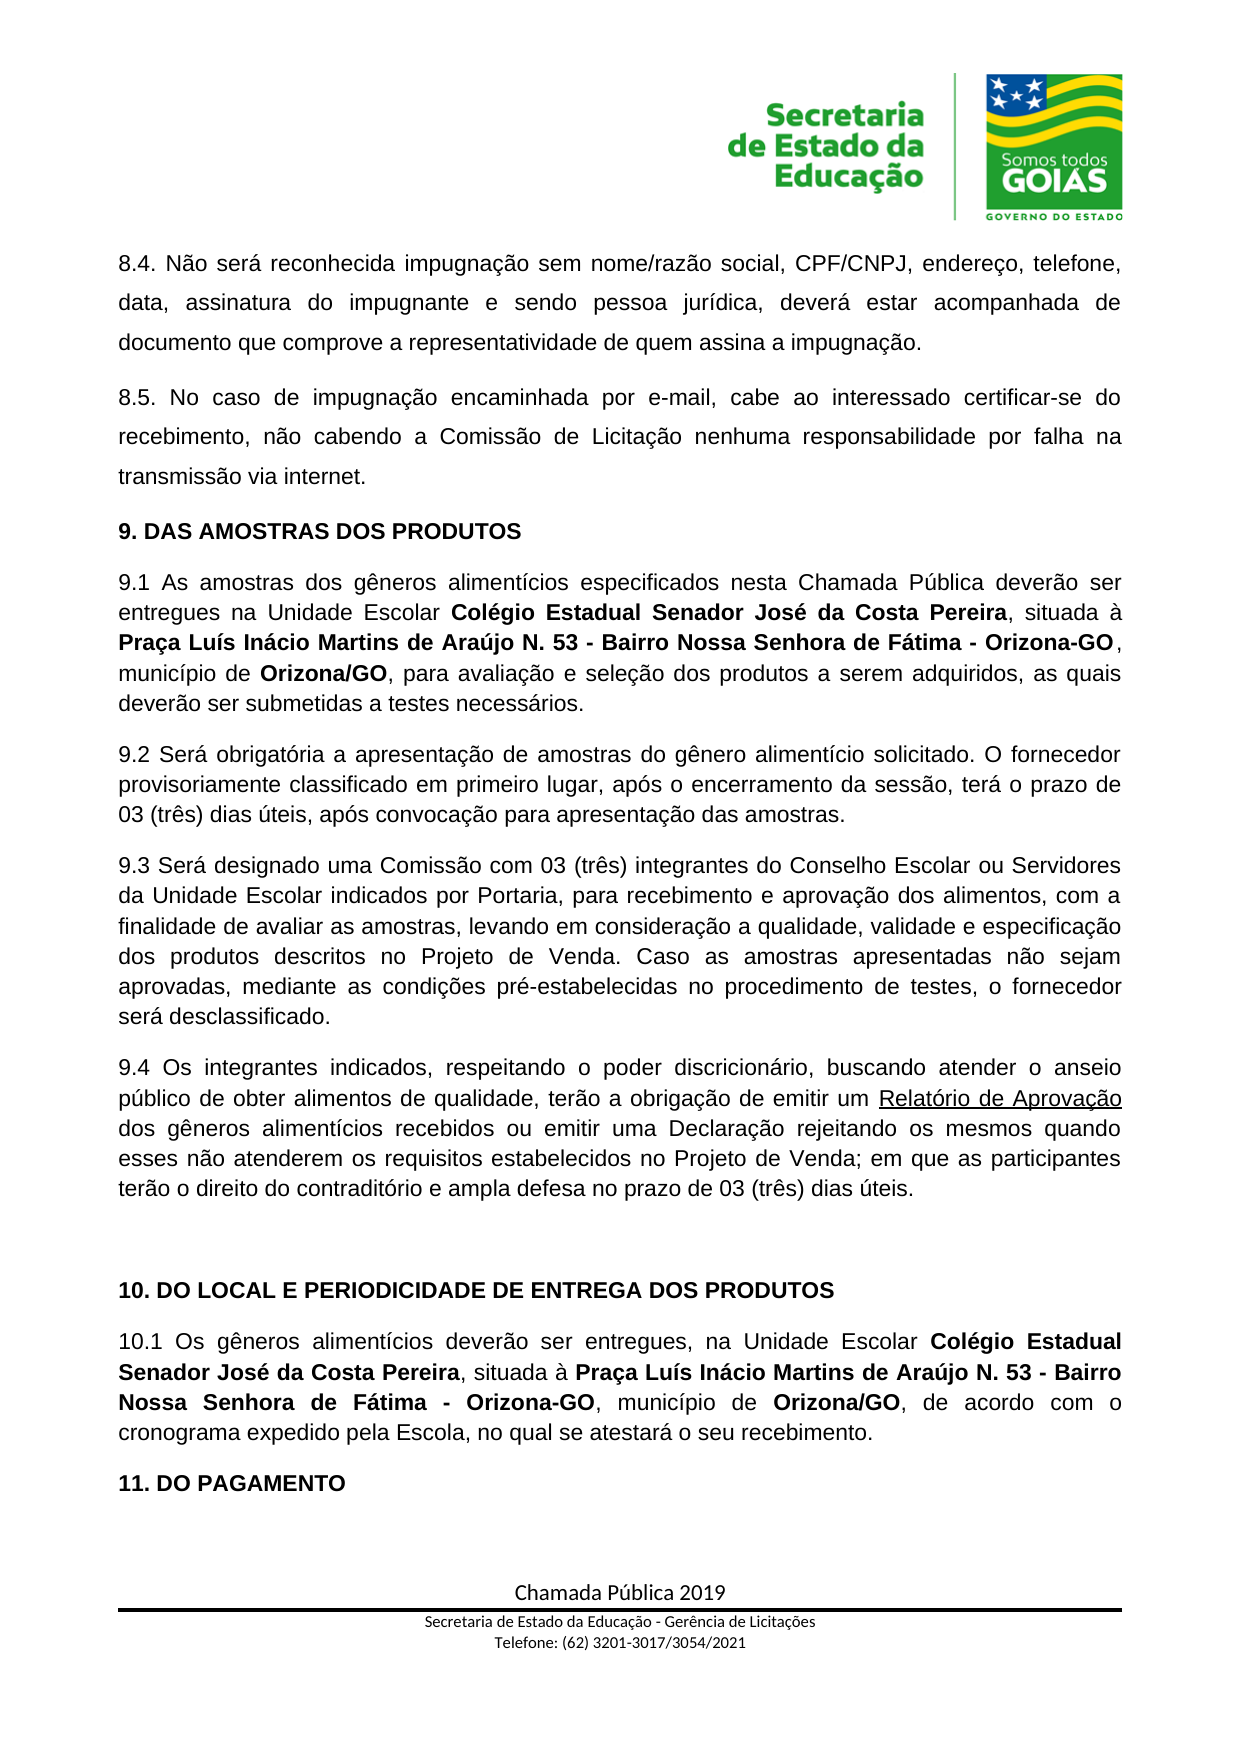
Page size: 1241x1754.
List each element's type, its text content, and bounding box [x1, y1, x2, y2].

text 10.1 Os gêneros alimentícios deverão ser entregues, na Unidade Escolar Colégio Estadual Senador José da Costa Pereira, situada à Praça Luís Inácio Martins de Araújo N. 53 - Bairro Nossa Senhora de Fátima - Orizona-GO, município de Orizona/GO, de acordo com o cronograma expedido pela Escola, no qual se atestará o seu recebimento. [118, 1328, 1122, 1445]
text 11. DO PAGAMENTO [118, 1470, 1122, 1496]
text 9.2 Será obrigatória a apresentação de amostras do gênero alimentício solicitado. O fornecedor provisoriamente classificado em primeiro lugar, após o encerramento da sessão, terá o prazo de 03 (três) dias úteis, após convocação para apresentação das amostras. [118, 741, 1122, 828]
text 9. DAS AMOSTRAS DOS PRODUTOS [118, 518, 1028, 544]
text 8.5. No caso de impugnação encaminhada por e-mail, cabe ao interessado certificar-se do recebimento, não cabendo a Comissão de Licitação nenhuma responsabilidade por falha na transmissão via internet. [118, 384, 1122, 489]
text 9.1 As amostras dos gêneros alimentícios especificados nesta Chamada Pública deverão ser entregues na Unidade Escolar Colégio Estadual Senador José da Costa Pereira, situada à Praça Luís Inácio Martins de Araújo N. 53 - Bairro Nossa Senhora de Fátima - Orizona-GO, município de Orizona/GO, para avaliação e seleção dos produtos a serem adquiridos, as quais deverão ser submetidas a testes necessários. [118, 569, 1122, 716]
text 8.4. Não será reconhecida impugnação sem nome/razão social, CPF/CNPJ, endereço, telefone, data, assinatura do impugnante e sendo pessoa jurídica, deverá estar acompanhada de documento que comprove a representatividade de quem assina a impugnação. [118, 250, 1122, 355]
text 9.3 Será designado uma Comissão com 03 (três) integrantes do Conselho Escolar ou Servidores da Unidade Escolar indicados por Portaria, para recebimento e aprovação dos alimentos, com a finalidade de avaliar as amostras, levando em consideração a qualidade, validade e especificação dos produtos descritos no Projeto de Venda. Caso as amostras apresentadas não sejam aprovadas, mediante as condições pré-estabelecidas no procedimento de testes, o fornecedor será desclassificado. [118, 852, 1122, 1030]
text 10. DO LOCAL E PERIODICIDADE DE ENTREGA DOS PRODUTOS [118, 1277, 1118, 1304]
picture [727, 73, 1123, 222]
text 9.4 Os integrantes indicados, respeitando o poder discricionário, buscando atender o anseio público de obter alimentos de qualidade, terão a obrigação de emitir um Relatório de Aprovação dos gêneros alimentícios recebidos ou emitir uma Declaração rejeitando os mesmos quando esses não atenderem os requisitos estabelecidos no Projeto de Venda; em que as participantes terão o direito do contraditório e ampla defesa no prazo de 03 (três) dias úteis. [118, 1054, 1122, 1202]
